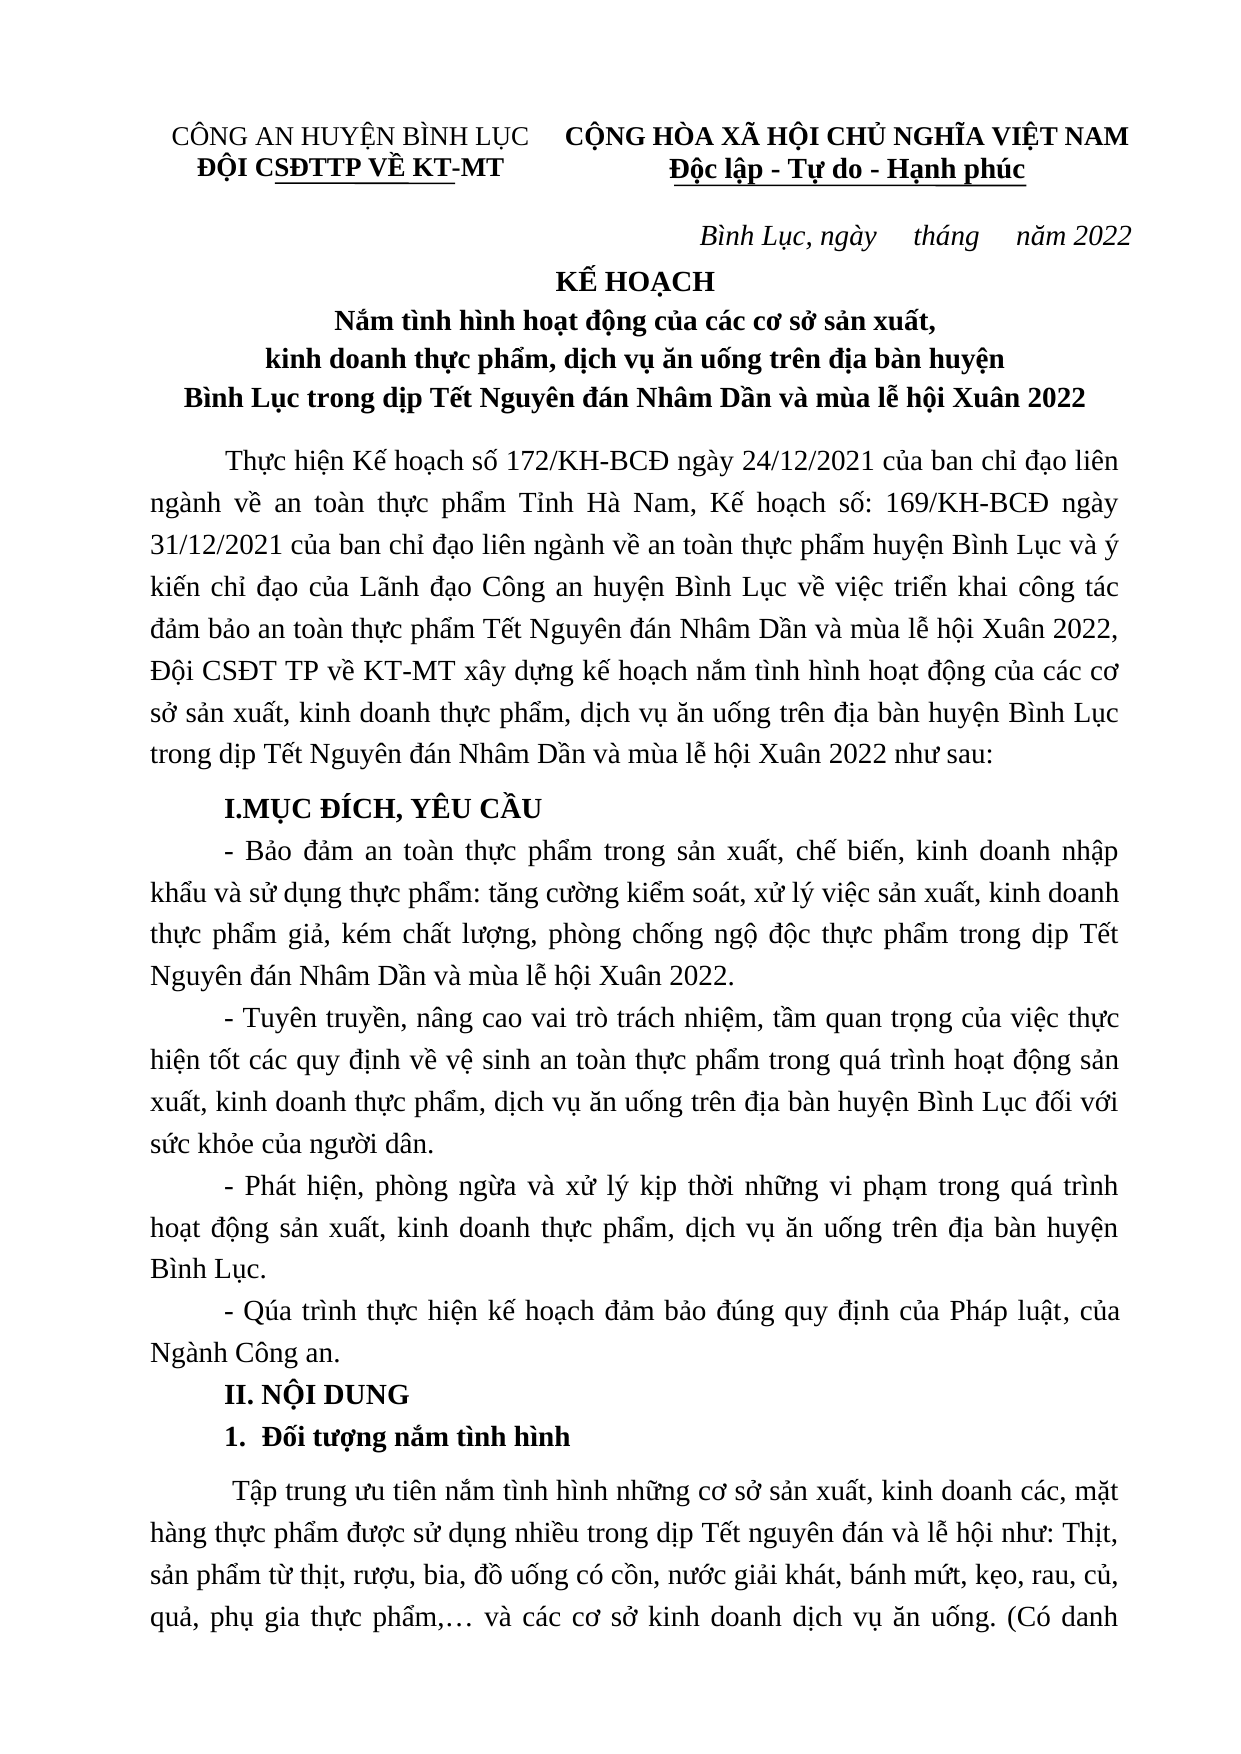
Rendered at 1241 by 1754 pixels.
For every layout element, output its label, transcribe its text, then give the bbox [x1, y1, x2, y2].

text Nắm tình hình hoạt động của các cơ sở sản xuất, [150, 303, 1120, 336]
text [150, 1473, 1120, 1633]
list II. NỘI DUNG [150, 1377, 1120, 1411]
list Đối tượng nắm tình hình [224, 1419, 1120, 1453]
table_header CỘNG HÒA XÃ HỘI CHỦ NGHĨA VIỆT NAM Độc lập - Tự do - Hạnh phúc Bình Lục, ngày tháng năm 2022 [551, 120, 1143, 252]
list - Qúa trình thực hiện kế hoạch đảm bảo đúng quy định của Pháp luật, của Ngành Công an. [150, 1293, 1120, 1369]
text KẾ HOẠCH [150, 264, 1120, 298]
list - Bảo đảm an toàn thực phẩm trong sản xuất, chế biến, kinh doanh nhập khẩu và sử dụng thực phẩm: tăng cường kiểm soát, xử lý việc sản xuất, kinh doanh thực phẩm giả, kém chất lượng, phòng chống ngộ độc thực phẩm trong dịp Tết Nguyên đán Nhâm Dần và mùa lễ hội Xuân 2022. [150, 833, 1120, 992]
list I.MỤC ĐÍCH, YÊU CẦU [224, 791, 1120, 824]
text kinh doanh thực phẩm, dịch vụ ăn uống trên địa bàn huyện [150, 341, 1120, 375]
text Thực hiện Kế hoạch số 172/KH-BCĐ ngày 24/12/2021 của ban chỉ đạo liên ngành về an toàn thực phẩm Tỉnh Hà Nam, Kế hoạch số: 169/KH-BCĐ ngày 31/12/2021 của ban chỉ đạo liên ngành về an toàn thực phẩm huyện Bình Lục và ý kiến chỉ đạo của Lãnh đạo Công an huyện Bình Lục về việc triển khai công tác đảm bảo an toàn thực phẩm Tết Nguyên đán Nhâm Dần và mùa lễ hội Xuân 2022, Đội CSĐT TP về KT-MT xây dựng kế hoạch nắm tình hình hoạt động của các cơ sở sản xuất, kinh doanh thực phẩm, dịch vụ ăn uống trên địa bàn huyện Bình Lục trong dịp Tết Nguyên đán Nhâm Dần và mùa lễ hội Xuân 2022 như sau: [150, 443, 1120, 770]
table_header CÔNG AN HUYỆN BÌNH LỤC ĐỘI CSĐTTP VỀ KT-MT [150, 120, 551, 252]
list - Tuyên truyền, nâng cao vai trò trách nhiệm, tầm quan trọng của việc thực hiện tốt các quy định về vệ sinh an toàn thực phẩm trong quá trình hoạt động sản xuất, kinh doanh thực phẩm, dịch vụ ăn uống trên địa bàn huyện Bình Lục đối với sức khỏe của người dân. [150, 1000, 1120, 1159]
list - Phát hiện, phòng ngừa và xử lý kịp thời những vi phạm trong quá trình hoạt động sản xuất, kinh doanh thực phẩm, dịch vụ ăn uống trên địa bàn huyện Bình Lục. [150, 1168, 1120, 1285]
text Bình Lục trong dịp Tết Nguyên đán Nhâm Dần và mùa lễ hội Xuân 2022 [150, 380, 1120, 413]
